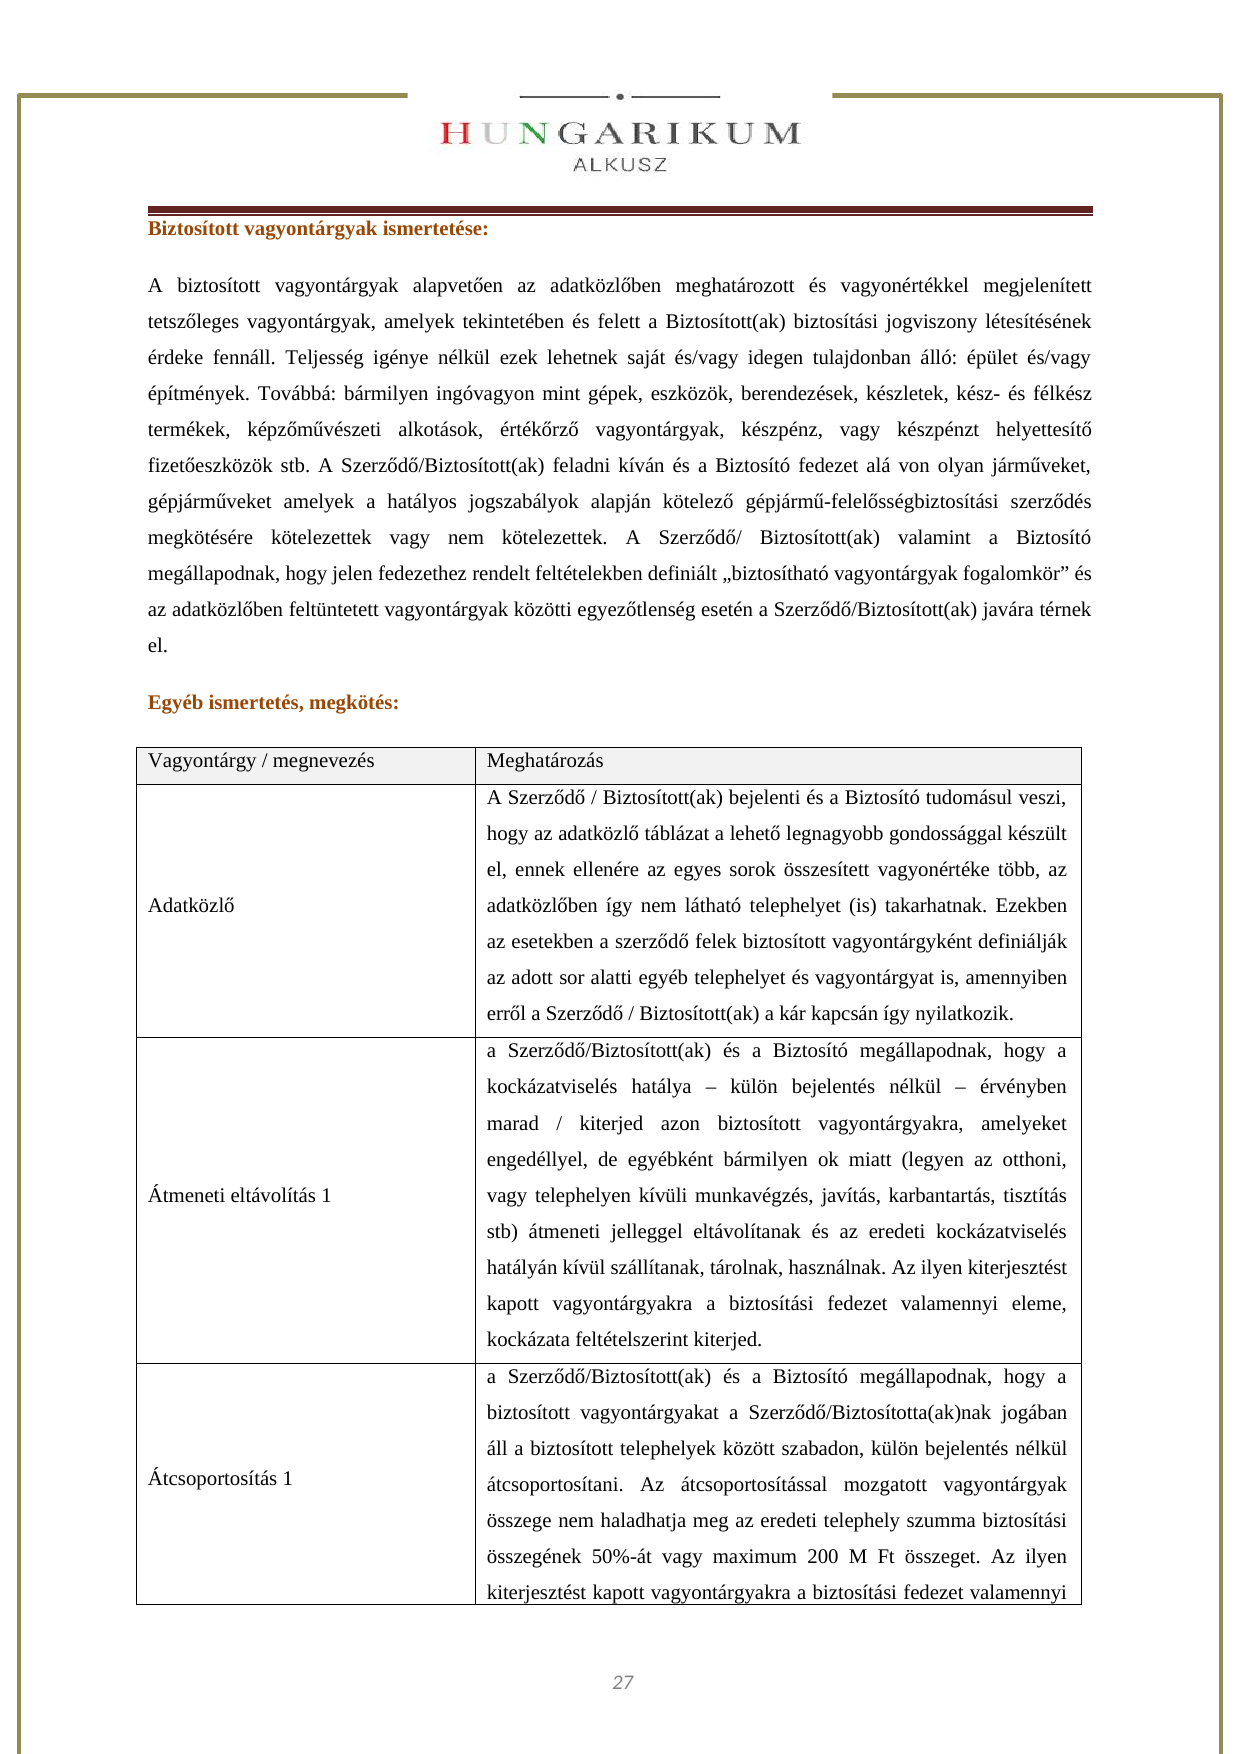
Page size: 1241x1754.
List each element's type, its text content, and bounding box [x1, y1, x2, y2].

text Biztosított vagyontárgyak ismertetése: [148, 216, 1093, 240]
table_cell Adatközlő [137, 785, 475, 1037]
text Egyéb ismertetés, megkötés: [148, 690, 1093, 714]
table_cell Átmeneti eltávolítás 1 [137, 1038, 475, 1363]
table_cell a Szerződő/Biztosított(ak) és a Biztosító megállapodnak, hogy a kockázatviselés hatálya – külön bejelentés nélkül – érvényben marad / kiterjed azon biztosított vagyontárgyakra, amelyeket engedéllyel, de egyébként bármilyen ok miatt (legyen az otthoni, vagy telephelyen kívüli munkavégzés, javítás, karbantartás, tisztítás stb) átmeneti jelleggel eltávolítanak és az eredeti kockázatviselés hatályán kívül szállítanak, tárolnak, használnak. Az ilyen kiterjesztést kapott vagyontárgyakra a biztosítási fedezet valamennyi eleme, kockázata feltételszerint kiterjed. [476, 1038, 1081, 1363]
table_cell A Szerződő / Biztosított(ak) bejelenti és a Biztosító tudomásul veszi, hogy az adatközlő táblázat a lehető legnagyobb gondossággal készült el, ennek ellenére az egyes sorok összesített vagyonértéke több, az adatközlőben így nem látható telephelyet (is) takarhatnak. Ezekben az esetekben a szerződő felek biztosított vagyontárgyként definiálják az adott sor alatti egyéb telephelyet és vagyontárgyat is, amennyiben erről a Szerződő / Biztosított(ak) a kár kapcsán így nyilatkozik. [476, 785, 1081, 1037]
table_header Meghatározás [476, 748, 1081, 784]
table_header Vagyontárgy / megnevezés [137, 748, 475, 784]
picture [407, 59, 833, 205]
table_cell Átcsoportosítás 1 [137, 1364, 475, 1604]
text A biztosított vagyontárgyak alapvetően az adatközlőben meghatározott és vagyonértékkel megjelenített tetszőleges vagyontárgyak, amelyek tekintetében és felett a Biztosított(ak) biztosítási jogviszony létesítésének érdeke fennáll. Teljesség igénye nélkül ezek lehetnek saját és/vagy idegen tulajdonban álló: épület és/vagy építmények. Továbbá: bármilyen ingóvagyon mint gépek, eszközök, berendezések, készletek, kész- és félkész termékek, képzőművészeti alkotások, értékőrző vagyontárgyak, készpénz, vagy készpénzt helyettesítő fizetőeszközök stb. A Szerződő/Biztosított(ak) feladni kíván és a Biztosító fedezet alá von olyan járműveket, gépjárműveket amelyek a hatályos jogszabályok alapján kötelező gépjármű-felelősségbiztosítási szerződés megkötésére kötelezettek vagy nem kötelezettek. A Szerződő/ Biztosított(ak) valamint a Biztosító megállapodnak, hogy jelen fedezethez rendelt feltételekben definiált „biztosítható vagyontárgyak fogalomkör” és az adatközlőben feltüntetett vagyontárgyak közötti egyezőtlenség esetén a Szerződő/Biztosított(ak) javára térnek el. [148, 273, 1093, 657]
